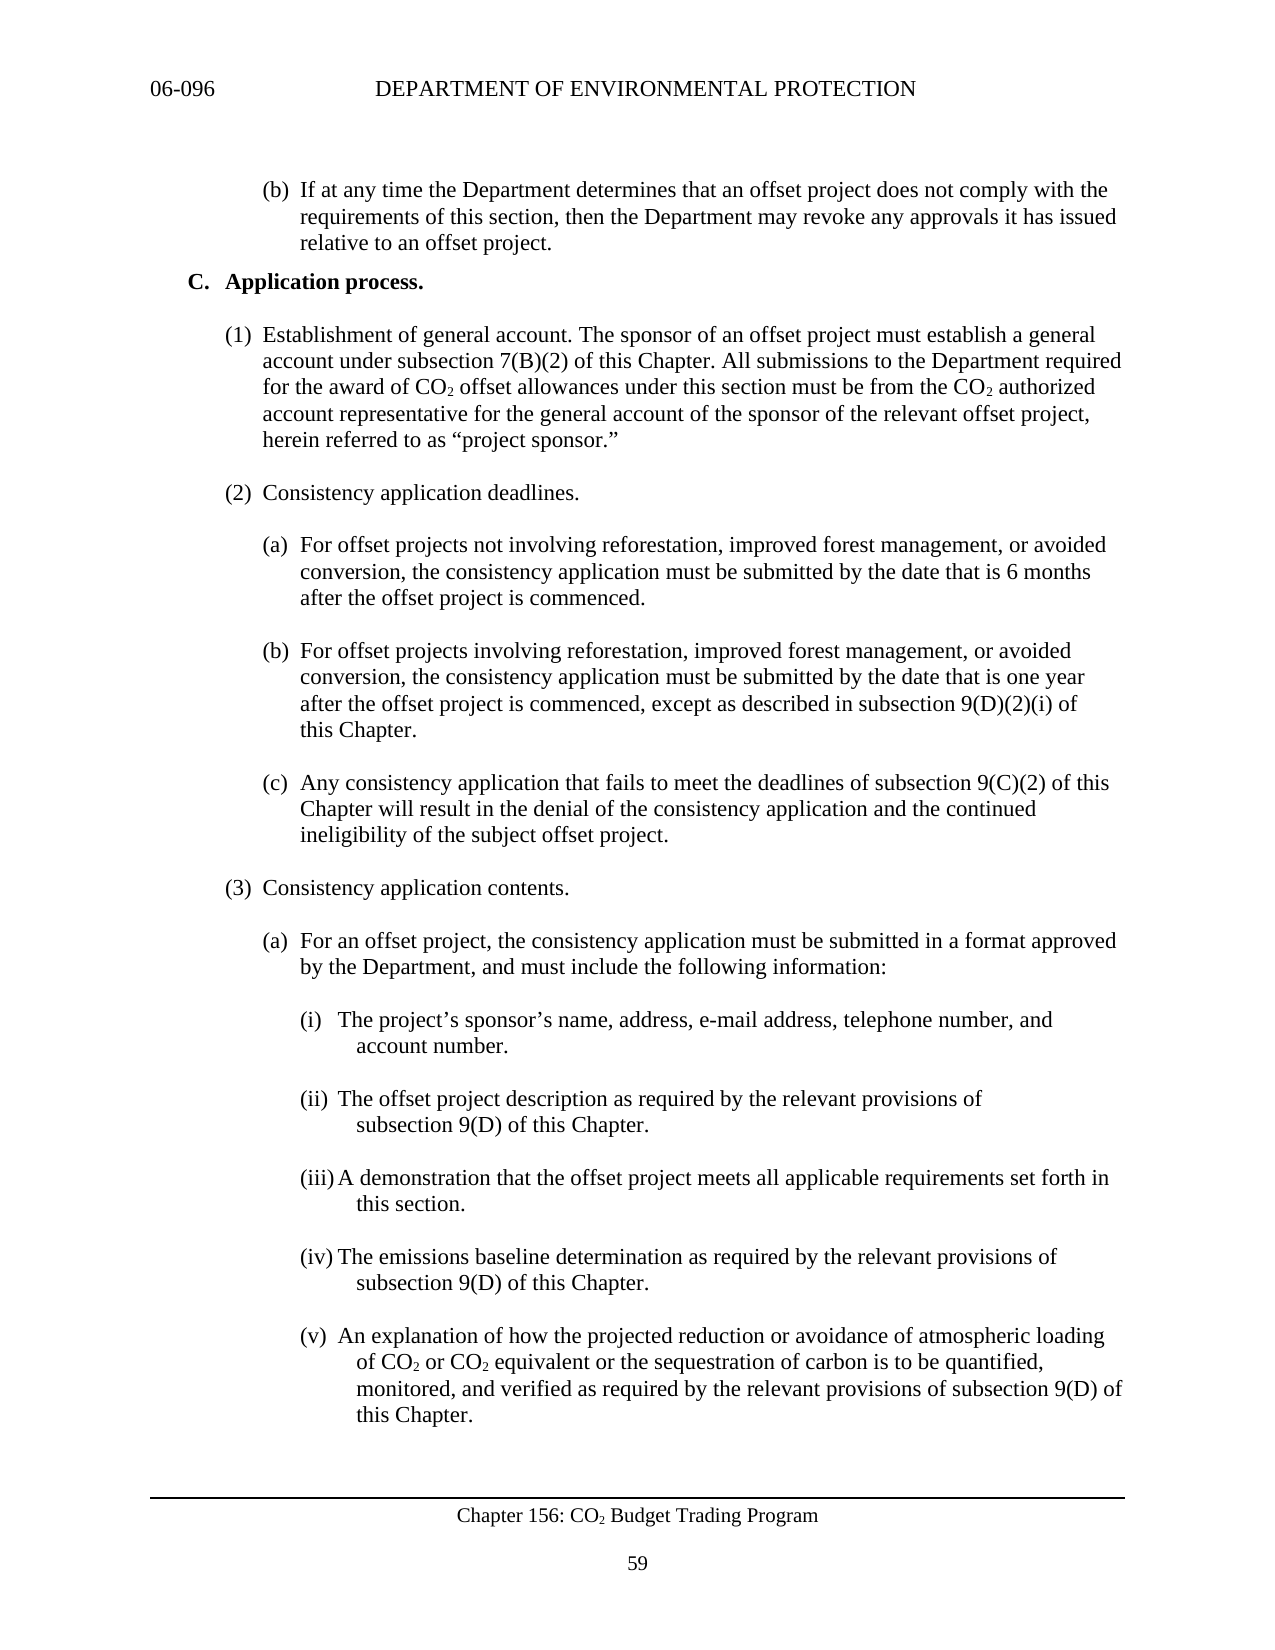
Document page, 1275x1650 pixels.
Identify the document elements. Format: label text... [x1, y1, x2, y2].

list The offset project description as required by the relevant provisions of subsection 9(D) of this Chapter. [300, 1085, 1125, 1138]
list For offset projects involving reforestation, improved forest management, or avoided conversion, the consistency application must be submitted by the date that is one year after the offset project is commenced, except as described in subsection 9(D)(2)(i) of this Chapter. [262, 637, 1116, 742]
list For an offset project, the consistency application must be submitted in a format approved by the Department, and must include the following information: [262, 927, 1125, 979]
list An explanation of how the projected reduction or avoidance of atmospheric loading of CO2 or CO2 equivalent or the sequestration of carbon is to be quantified, monitored, and verified as required by the relevant provisions of subsection 9(D) of this Chapter. [300, 1322, 1125, 1427]
subtitle Application process. [187, 268, 1125, 294]
list Establishment of general account. The sponsor of an offset project must establish a general account under subsection 7(B)(2) of this Chapter. All submissions to the Department required for the award of CO2 offset allowances under this section must be from the CO2 authorized account representative for the general account of the sponsor of the relevant offset project, herein referred to as “project sponsor.” [225, 321, 1125, 452]
list For offset projects not involving reforestation, improved forest management, or avoided conversion, the consistency application must be submitted by the date that is 6 months after the offset project is commenced. [262, 531, 1125, 611]
list Consistency application contents. [225, 874, 1125, 900]
list A demonstration that the offset project meets all applicable requirements set forth in this section. [300, 1164, 1125, 1217]
list Any consistency application that fails to meet the deadlines of subsection 9(C)(2) of this Chapter will result in the denial of the consistency application and the continued ineligibility of the subject offset project. [262, 769, 1125, 848]
list If at any time the Department determines that an offset project does not comply with the requirements of this section, then the Department may revoke any approvals it has issued relative to an offset project. [262, 176, 1125, 255]
list The project’s sponsor’s name, address, e-mail address, telephone number, and account number. [300, 1006, 1125, 1058]
list The emissions baseline determination as required by the relevant provisions of subsection 9(D) of this Chapter. [300, 1243, 1125, 1296]
list Consistency application deadlines. [225, 479, 1125, 505]
